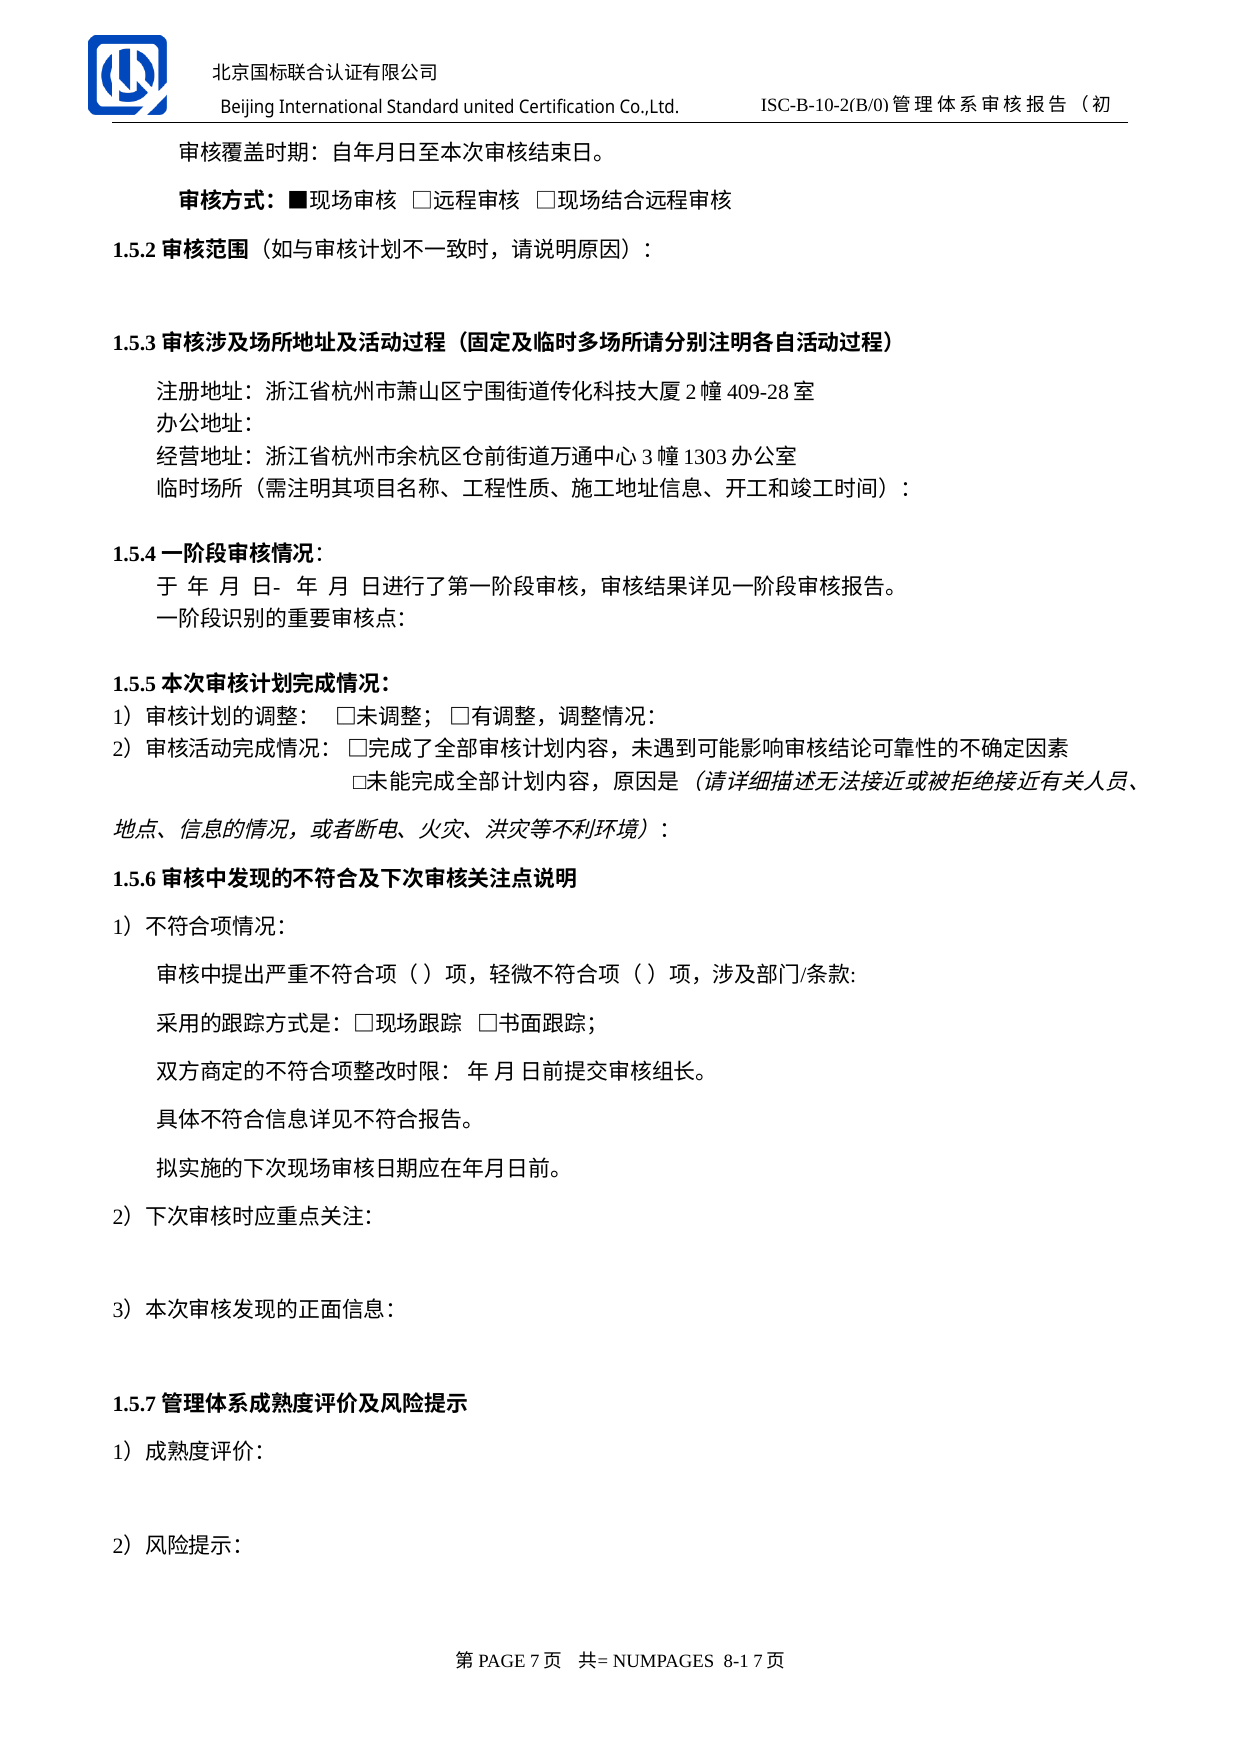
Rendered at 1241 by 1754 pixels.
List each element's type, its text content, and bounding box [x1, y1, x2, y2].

text 3）本次审核发现的正面信息： [112, 1292, 1128, 1324]
text 一阶段识别的重要审核点： [112, 601, 1128, 633]
text 1）不符合项情况： [112, 909, 1128, 941]
text 审核中提出严重不符合项（ ）项，轻微不符合项（ ）项，涉及部门/条款: [112, 957, 1128, 989]
text 审核覆盖时期：自年月日至本次审核结束日。 [112, 135, 1128, 167]
text 临时场所（需注明其项目名称、工程性质、施工地址信息、开工和竣工时间）： [112, 471, 1128, 503]
text 双方商定的不符合项整改时限： 年 月 日前提交审核组长。 [156, 1054, 1128, 1086]
text 1.5.5 本次审核计划完成情况： [112, 666, 1128, 698]
text 2）下次审核时应重点关注： [112, 1199, 1128, 1231]
text 1.5.4 一阶段审核情况： [112, 536, 1128, 568]
text 注册地址：浙江省杭州市萧山区宁围街道传化科技大厦2幢409-28室 [112, 373, 1128, 406]
text 1.5.3 审核涉及场所地址及活动过程（固定及临时多场所请分别注明各自活动过程） [112, 325, 1128, 357]
text 2）风险提示： [112, 1527, 1128, 1560]
text 办公地址： [112, 406, 1128, 438]
text 2）审核活动完成情况： □完成了全部审核计划内容，未遇到可能影响审核结论可靠性的不确定因素 [112, 731, 1128, 763]
text 1.5.7 管理体系成熟度评价及风险提示 [112, 1386, 1128, 1418]
text 采用的跟踪方式是：□现场跟踪 □书面跟踪； [112, 1005, 1128, 1038]
text 1）成熟度评价： [112, 1434, 1128, 1466]
text 1）审核计划的调整： □未调整； □有调整，调整情况： [112, 698, 1128, 731]
text 审核方式：■现场审核 □远程审核 □现场结合远程审核 [112, 183, 1128, 216]
text 拟实施的下次现场审核日期应在年月日前。 [112, 1150, 1128, 1183]
picture [88, 35, 167, 115]
text □未能完成全部计划内容，原因是（请详细描述无法接近或被拒绝接近有关人员、地点、信息的情况，或者断电、火灾、洪灾等不利环境）： [112, 763, 1128, 844]
text 于 年 月 日- 年 月 日进行了第一阶段审核，审核结果详见一阶段审核报告。 [112, 568, 1128, 601]
text 经营地址：浙江省杭州市余杭区仓前街道万通中心3幢1303办公室 [112, 438, 1128, 471]
text 1.5.2 审核范围（如与审核计划不一致时，请说明原因）： [112, 231, 1128, 264]
text 1.5.6 审核中发现的不符合及下次审核关注点说明 [112, 860, 1128, 893]
text 具体不符合信息详见不符合报告。 [156, 1102, 1128, 1134]
